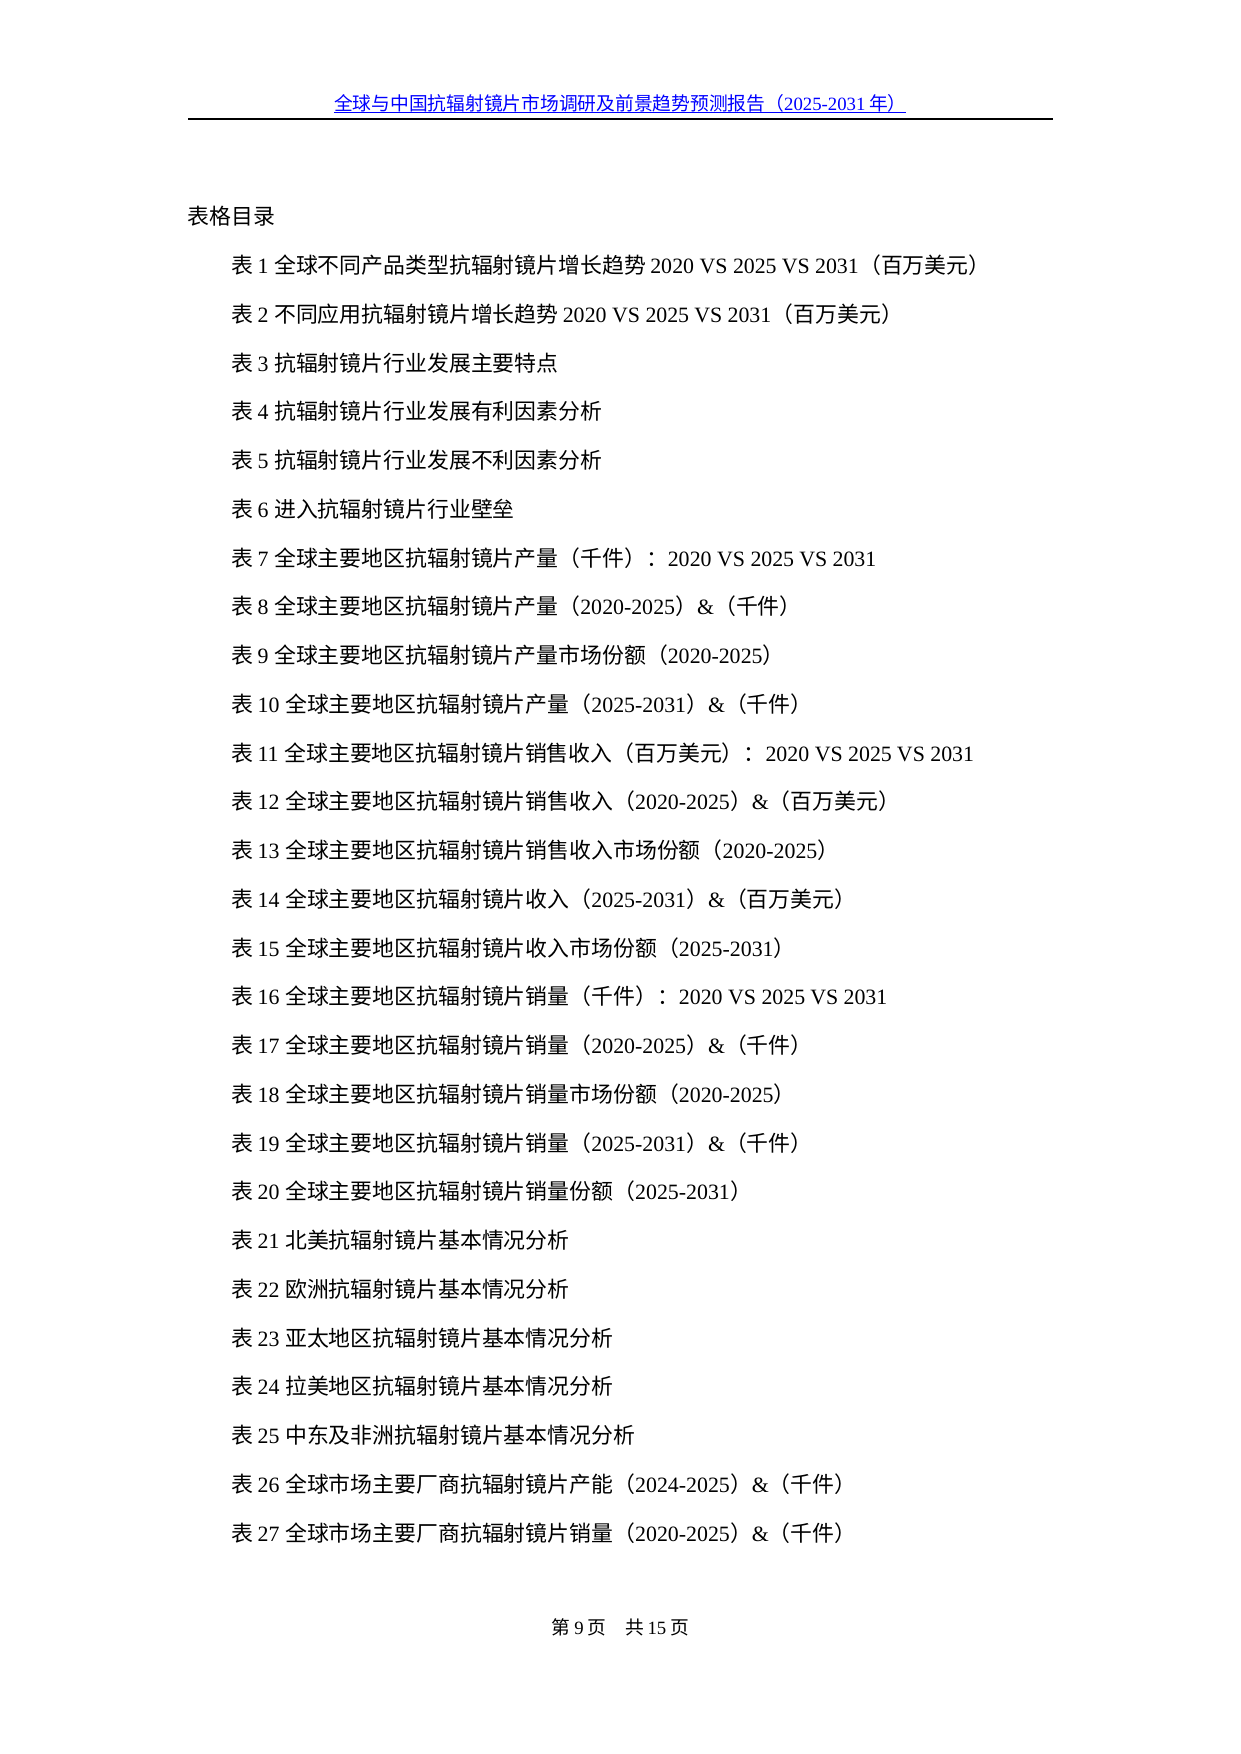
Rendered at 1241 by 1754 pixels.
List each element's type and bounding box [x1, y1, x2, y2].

text [187, 150, 1053, 1548]
